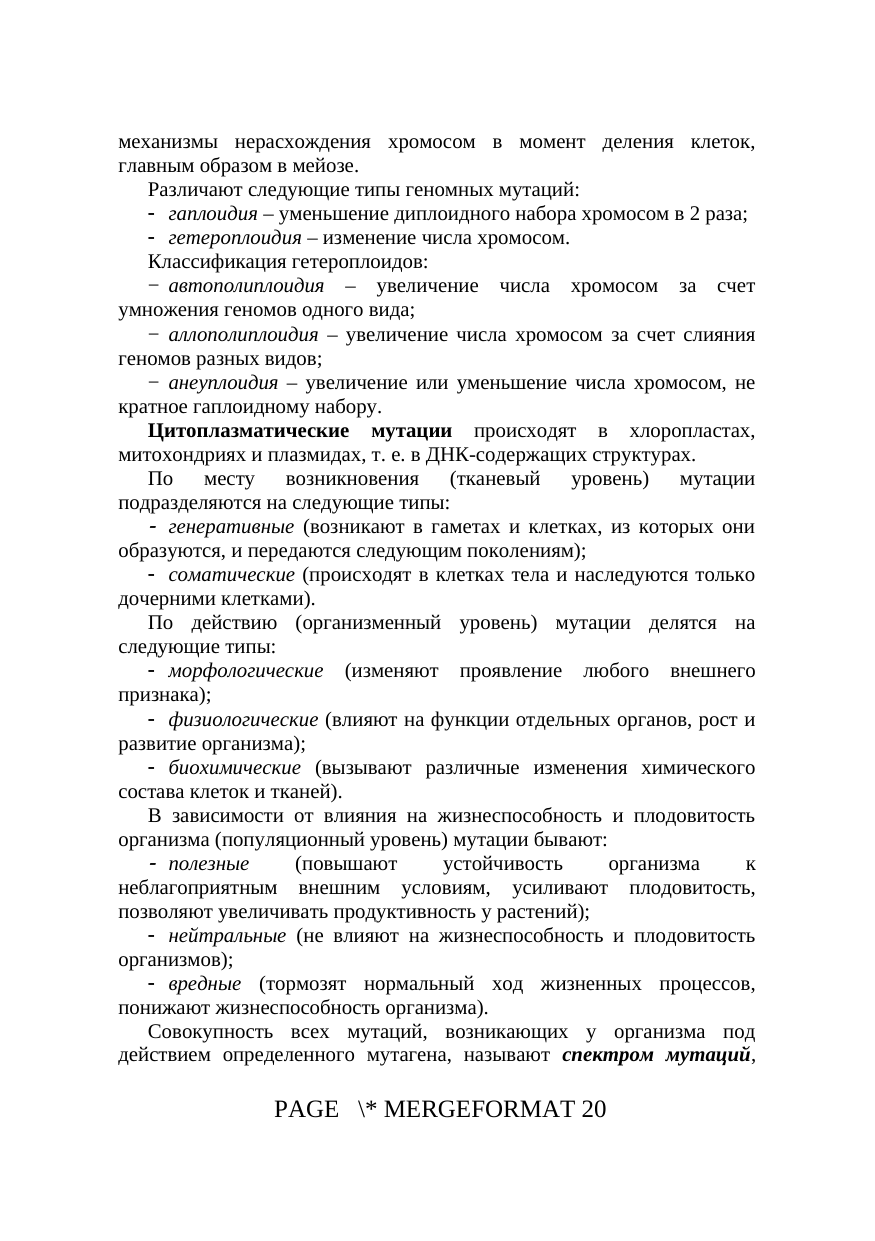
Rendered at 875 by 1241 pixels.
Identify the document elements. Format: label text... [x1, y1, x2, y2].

text Классификация гетероплоидов: [148, 249, 756, 273]
list аллополиплоидия – увеличение числа хромосом за счет слияния геномов разных видов; [118, 321, 756, 369]
text Различают следующие типы геномных мутаций: [118, 177, 756, 201]
list соматические (происходят в клетках тела и наследуются только дочерними клетками). [118, 562, 756, 610]
list гетероплоидия – изменение числа хромосом. [118, 225, 756, 249]
list морфологические (изменяют проявление любого внешнего признака); [118, 658, 756, 706]
list анеуплоидия – увеличение или уменьшение числа хромосом, не кратное гаплоидному набору. [118, 369, 756, 418]
list вредные (тормозят нормальный ход жизненных процессов, понижают жизнеспособность организма). [118, 971, 756, 1019]
text По действию (организменный уровень) мутации делятся на следующие типы: [118, 610, 756, 658]
list автополиплоидия – увеличение числа хромосом за счет умножения геномов одного вида; [118, 273, 756, 321]
list гаплоидия – уменьшение диплоидного набора хромосом в 2 раза; [118, 201, 756, 225]
list биохимические (вызывают различные изменения химического состава клеток и тканей). [118, 754, 756, 803]
text По месту возникновения (тканевый уровень) мутации подразделяются на следующие типы: [118, 466, 756, 514]
list физиологические (влияют на функции отдельных органов, рост и развитие организма); [118, 706, 756, 754]
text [118, 130, 756, 177]
list нейтральные (не влияют на жизнеспособность и плодовитость организмов); [118, 923, 756, 971]
text В зависимости от влияния на жизнеспособность и плодовитость организма (популяционный уровень) мутации бывают: [118, 803, 756, 851]
list генеративные (возникают в гаметах и клетках, из которых они образуются, и передаются следующим поколениям); [118, 514, 756, 562]
text Цитоплазматические мутации происходят в хлоропластах, митохондриях и плазмидах, т. е. в ДНК-содержащих структурах. [118, 418, 756, 466]
list полезные (повышают устойчивость организма к неблагоприятным внешним условиям, усиливают плодовитость, позволяют увеличивать продуктивность у растений); [118, 851, 756, 923]
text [118, 1019, 756, 1066]
